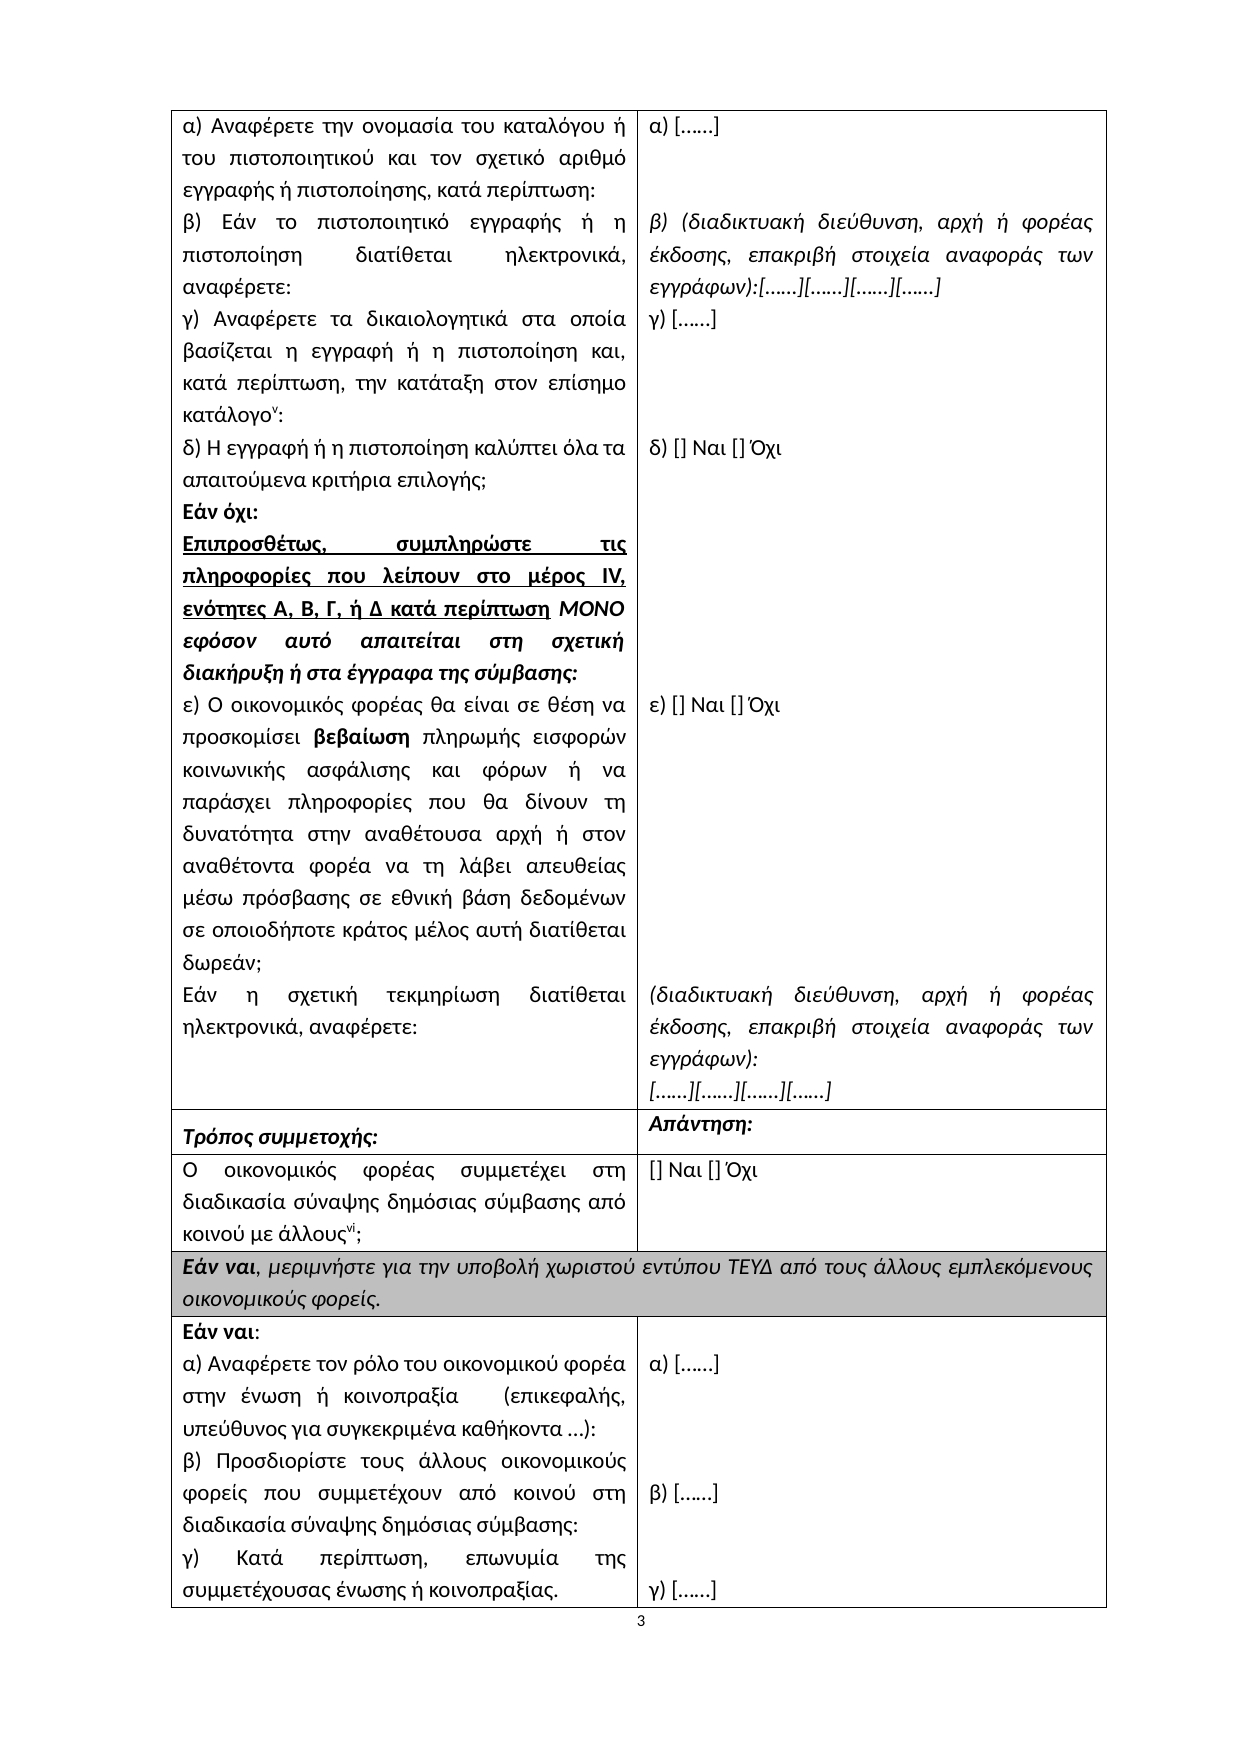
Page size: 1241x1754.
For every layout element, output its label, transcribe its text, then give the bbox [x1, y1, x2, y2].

table_cell Τρόπος συμμετοχής: [172, 1110, 637, 1154]
table_cell Απάντηση: [638, 1110, 1106, 1154]
table_cell α) [……] β) [……] γ) [……] [638, 1317, 1106, 1607]
table_cell Εάν ναι, μεριμνήστε για την υποβολή χωριστού εντύπου ΤΕΥΔ από τους άλλους εμπλεκόμενους οικονομικούς φορείς. [172, 1252, 1106, 1316]
table_cell Ο οικονομικός φορέας συμμετέχει στη διαδικασία σύναψης δημόσιας σύμβασης από κοινού με άλλους; [172, 1155, 637, 1251]
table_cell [638, 111, 1106, 1108]
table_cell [172, 111, 637, 1108]
table_cell Εάν ναι: α) Αναφέρετε τον ρόλο του οικονομικού φορέα στην ένωση ή κοινοπραξία (επικεφαλής, υπεύθυνος για συγκεκριμένα καθήκοντα …): β) Προσδιορίστε τους άλλους οικονομικούς φορείς που συμμετέχουν από κοινού στη διαδικασία σύναψης δημόσιας σύμβασης: γ) Κατά περίπτωση, επωνυμία της συμμετέχουσας ένωσης ή κοινοπραξίας. [172, 1317, 637, 1607]
table_cell [] Ναι [] Όχι [638, 1155, 1106, 1251]
